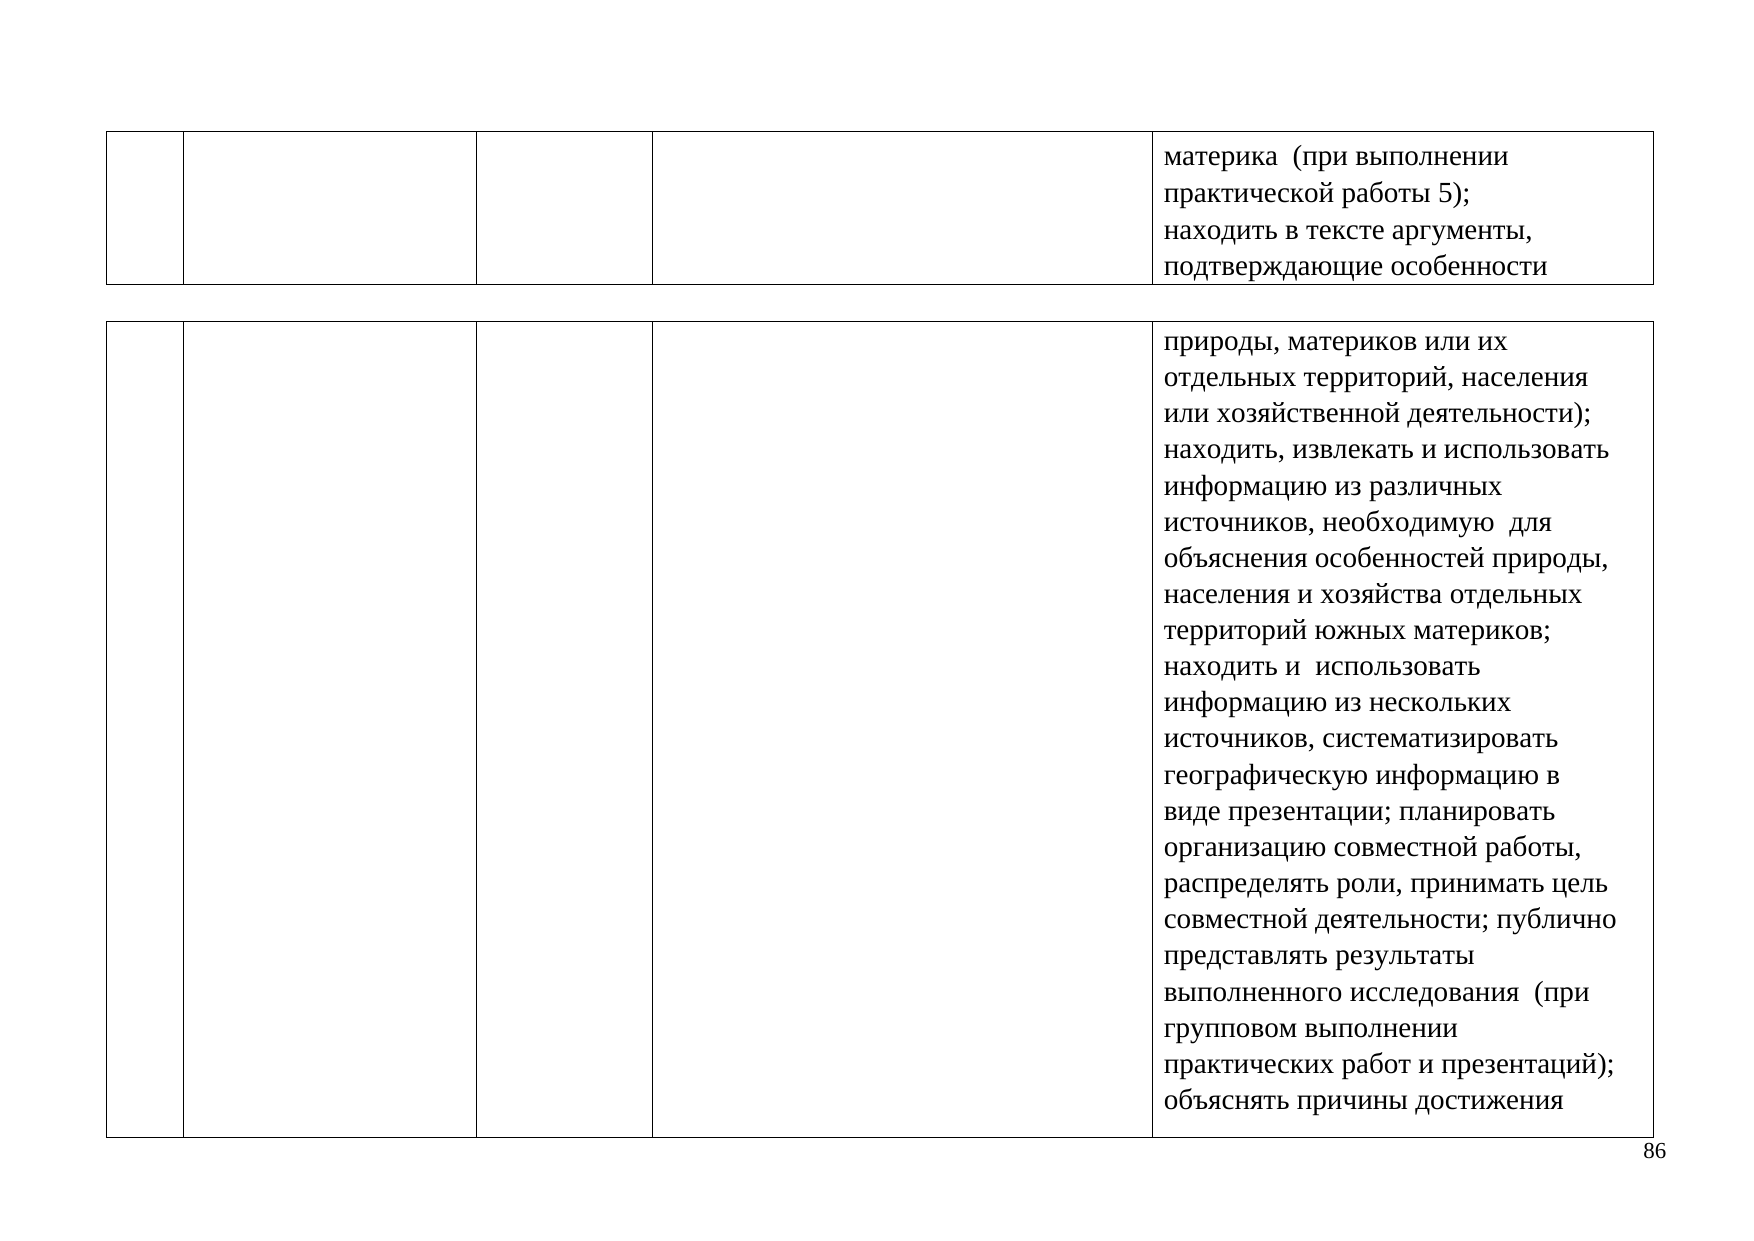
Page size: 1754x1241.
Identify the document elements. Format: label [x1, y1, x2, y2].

table_header [184, 132, 476, 284]
table_header [653, 322, 1152, 1137]
table_header [1153, 322, 1653, 1137]
table_header [1153, 132, 1653, 284]
table_header [107, 132, 183, 284]
table_header [477, 322, 652, 1137]
table_header [107, 322, 183, 1137]
table_header [184, 322, 476, 1137]
table_header [477, 132, 652, 284]
table_header [653, 132, 1152, 284]
